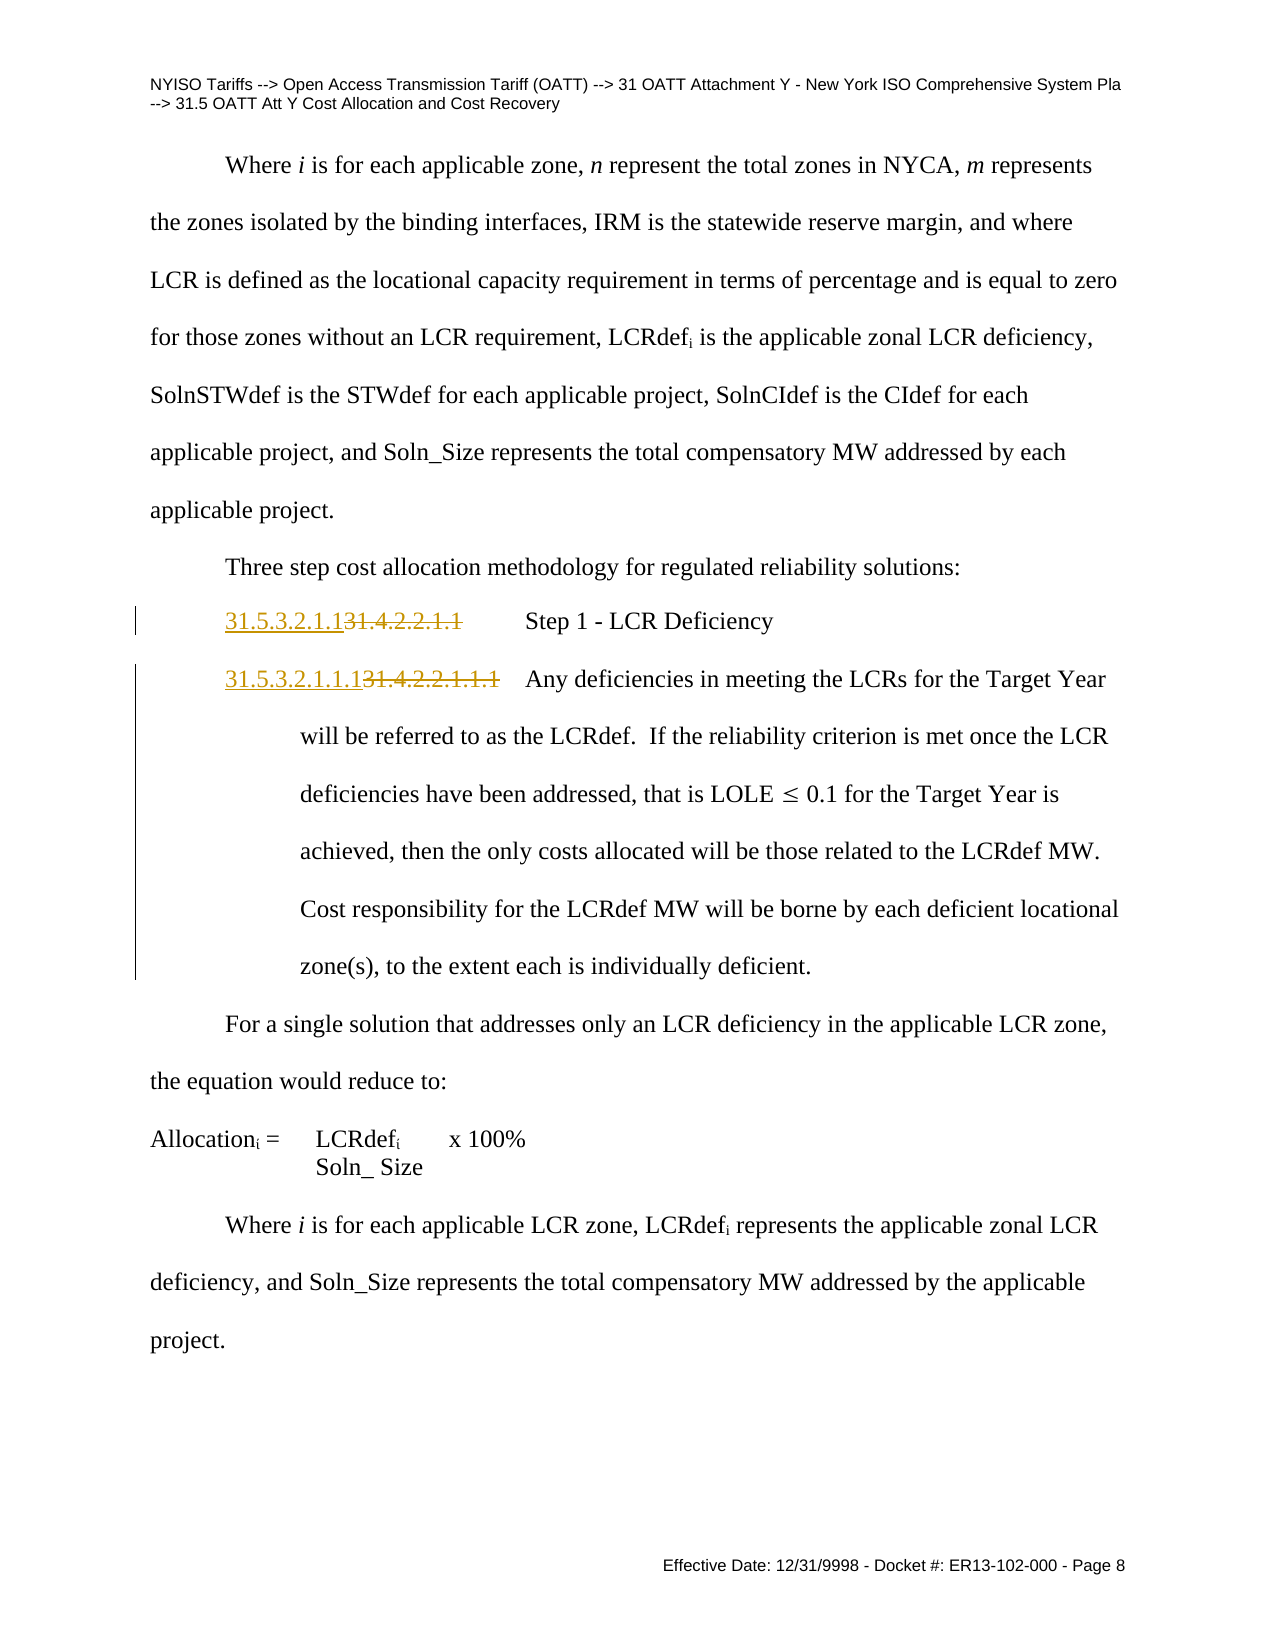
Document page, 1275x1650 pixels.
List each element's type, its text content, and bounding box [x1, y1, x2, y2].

text Three step cost allocation methodology for regulated reliability solutions: [150, 552, 1125, 581]
text For a single solution that addresses only an LCR deficiency in the applicable LCR zone, the equation would reduce to: [150, 1009, 1125, 1095]
table_header LCRdefί [304, 1124, 437, 1152]
text Where i is for each applicable LCR zone, LCRdefi represents the applicable zonal LCR deficiency, and Soln_Size represents the total compensatory MW addressed by the applicable project. [150, 1210, 1125, 1354]
table_header Allocationί = [139, 1124, 304, 1181]
table_cell Soln_ Size [304, 1153, 437, 1181]
text Step 1 - LCR Deficiency [225, 606, 1125, 635]
text Any deficiencies in meeting the LCRs for the Target Year will be referred to as the LCRdef. If the reliability criterion is met once the LCR deficiencies have been addressed, that is LOLE 0.1 for the Target Year is achieved, then the only costs allocated will be those related to the LCRdef MW. Cost responsibility for the LCRdef MW will be borne by each deficient locational zone(s), to the extent each is individually deficient. [225, 664, 1125, 980]
text Where i is for each applicable zone, n represent the total zones in NYCA, m represents the zones isolated by the binding interfaces, IRM is the statewide reserve margin, and where LCR is defined as the locational capacity requirement in terms of percentage and is equal to zero for those zones without an LCR requirement, LCRdefi is the applicable zonal LCR deficiency, SolnSTWdef is the STWdef for each applicable project, SolnCIdef is the CIdef for each applicable project, and Soln_Size represents the total compensatory MW addressed by each applicable project. [150, 150, 1125, 524]
table_header x 100% [438, 1124, 571, 1181]
